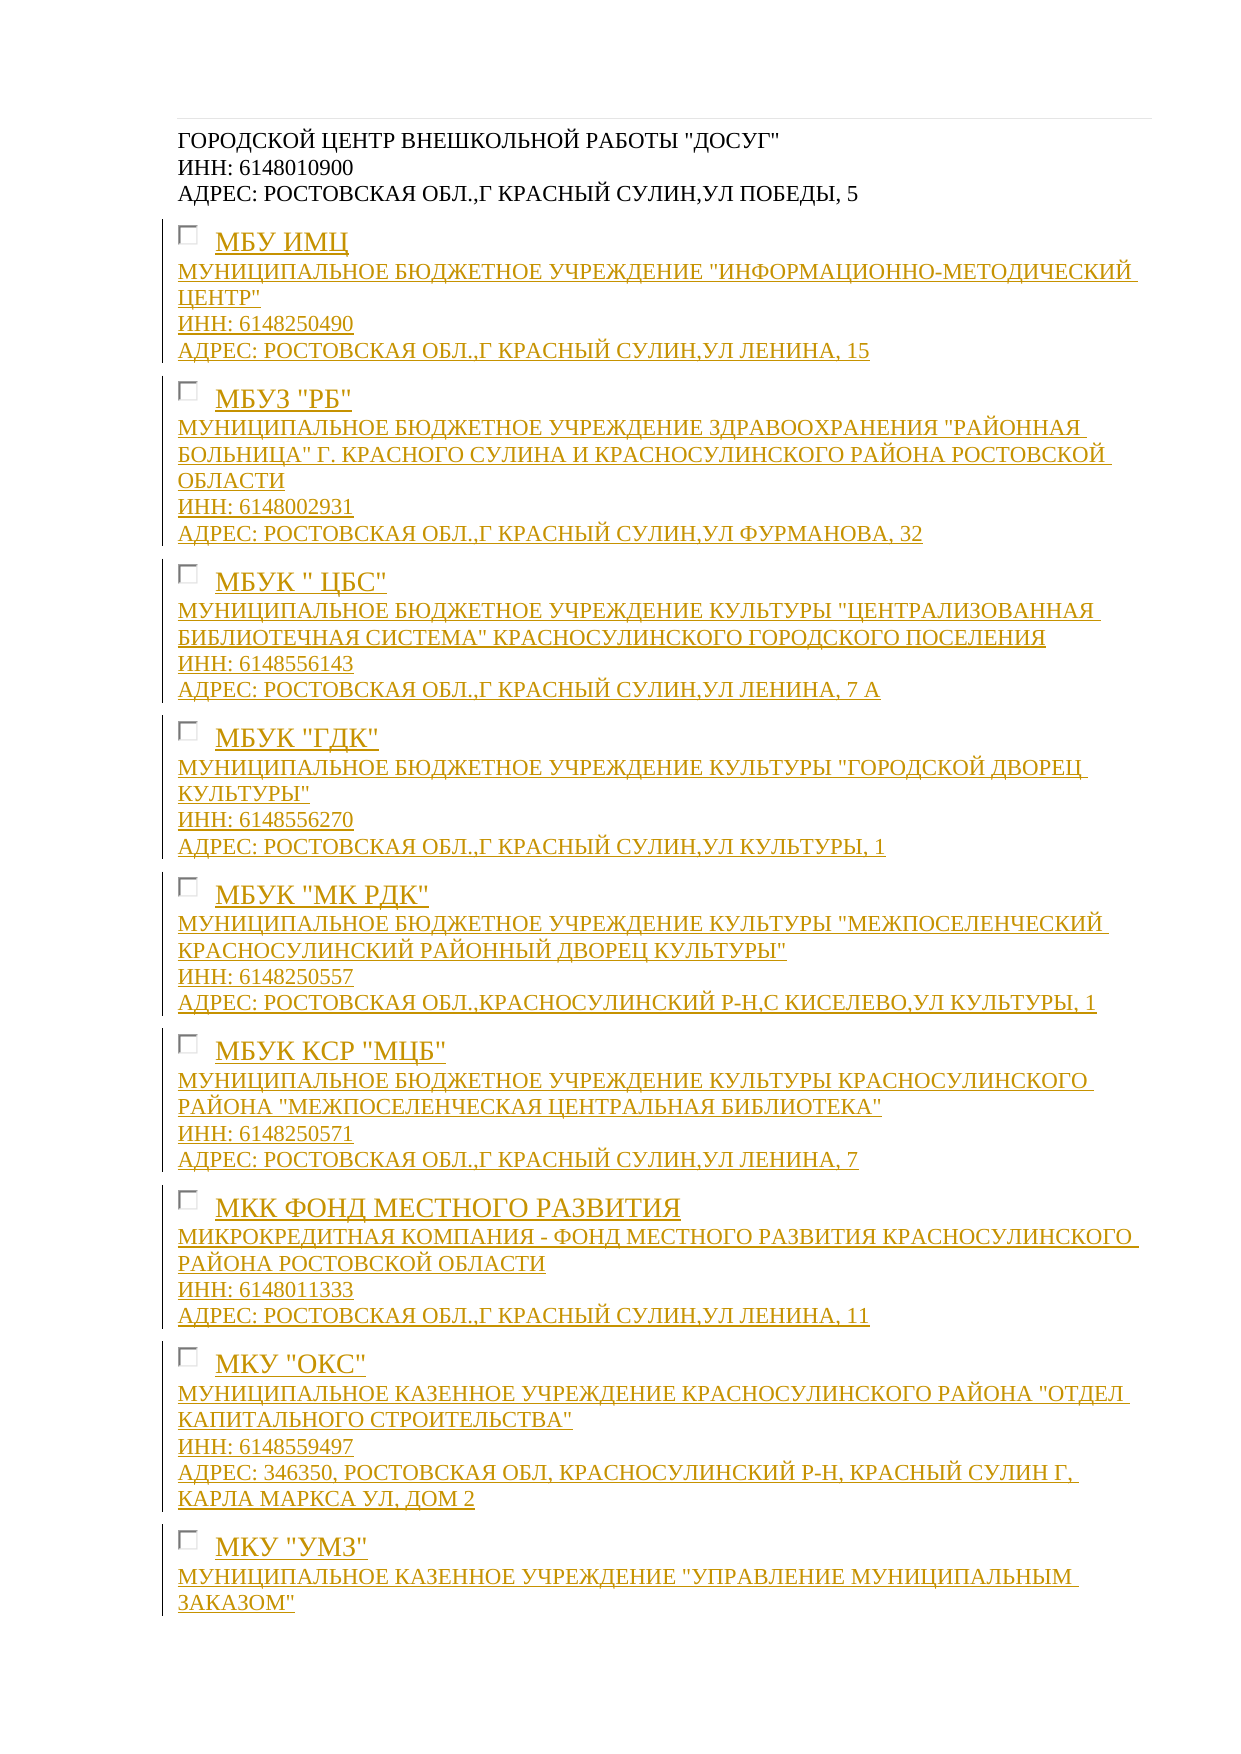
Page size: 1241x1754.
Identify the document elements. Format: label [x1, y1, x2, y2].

text [177, 119, 1152, 207]
